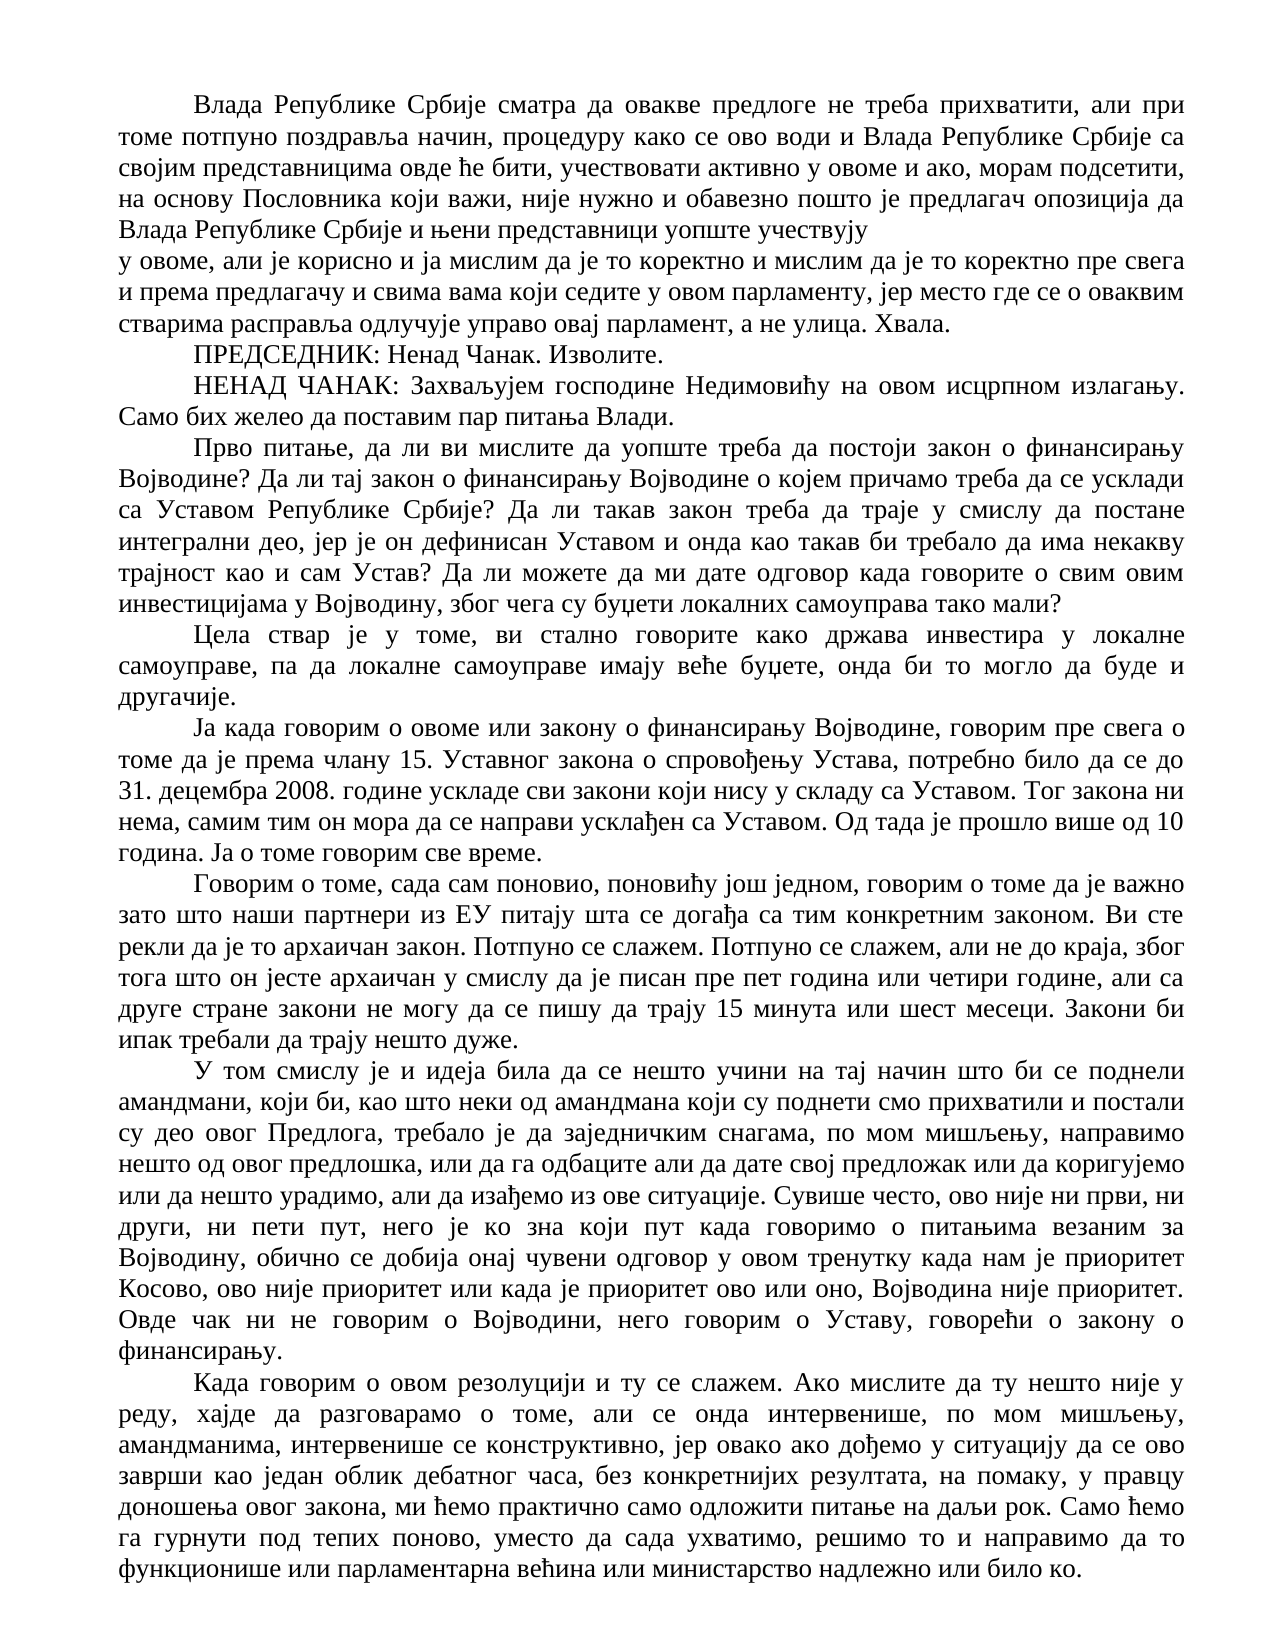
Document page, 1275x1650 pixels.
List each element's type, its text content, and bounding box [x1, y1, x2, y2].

text Прво питање, да ли ви мислите да уопште треба да постоји закон о финансирању Војводине? Да ли тај закон о финансирању Војводине о којем причамо треба да се усклади са Уставом Републике Србије? Да ли такав закон треба да траје у смислу да постане интегрални део, јер је он дефинисан Уставом и онда као такав би требало да има некакву трајност као и сам Устав? Да ли можете да ми дате одговор када говорите о свим овим инвестицијама у Војводину, због чега су буџети локалних самоуправа тако мали? [118, 431, 1186, 618]
text Говорим о томе, сада сам поновио, поновићу још једном, говорим о томе да је важно зато што наши партнери из ЕУ питају шта се догађа са тим конкретним законом. Ви сте рекли да је то архаичан закон. Потпуно се слажем. Потпуно се слажем, али не до краја, због тога што он јесте архаичан у смислу да је писан пре пет година или четири године, али са друге стране закони не могу да се пишу да трају 15 минута или шест месеци. Закони би ипак требали да трају нешто дуже. [118, 867, 1186, 1054]
text ПРЕДСЕДНИК: Ненад Чанак. Изволите. [118, 338, 1186, 369]
text Цела ствар је у томе, ви стално говорите како држава инвестира у локалне самоуправе, па да локалне самоуправе имају веће буџете, онда би то могло да буде и другачије. [118, 618, 1186, 712]
text У том смислу је и идеја била да се нешто учини на тај начин што би се поднели амандмани, који би, као што неки од амандмана који су поднети смо прихватили и постали су део овог Предлога, требало је да заједничким снагама, по мом мишљењу, направимо нешто од овог предлошка, или да га одбаците али да дате свој предложак или да коригујемо или да нешто урадимо, али да изађемо из ове ситуације. Сувише често, ово није ни први, ни други, ни пети пут, него је ко зна који пут када говоримо о питањима везаним за Војводину, обично се добија онај чувени одговор у овом тренутку када нам је приоритет Косово, ово није приоритет или када је приоритет ово или оно, Војводина није приоритет. Овде чак ни не говорим о Војводини, него говорим о Уставу, говорећи о закону о финансирању. [118, 1054, 1186, 1366]
text НЕНАД ЧАНАК: Захваљујем господине Недимовићу на овом исцрпном излагању. Само бих желео да поставим пар питања Влади. [118, 369, 1186, 431]
text Када говорим о овом резолуцији и ту се слажем. Ако мислите да ту нешто није у реду, хајде да разговарамо о томе, али се онда интервенише, по мом мишљењу, амандманима, интервенише се конструктивно, јер овако ако дођемо у ситуацију да се ово заврши као један облик дебатног часа, без конкретнијих резултата, на помаку, у правцу доношења овог закона, ми ћемо практично само одложити питање на даљи рок. Само ћемо га гурнути под тепих поново, уместо да сада ухватимо, решимо то и направимо да то функционише или парламентарна већина или министарство надлежно или било ко. [118, 1366, 1186, 1584]
text у овоме, али је корисно и ја мислим да је то коректно и мислим да је то коректно пре свега и према предлагачу и свима вама који седите у овом парламенту, јер место где се о оваквим стварима расправља одлучује управо овај парламент, а не улица. Хвала. [118, 244, 1186, 338]
text Ја када говорим о овоме или закону о финансирању Војводине, говорим пре свега о томе да је према члану 15. Уставног закона о спровођењу Устава, потребно било да се до 31. децембра 2008. године ускладе сви закони који нису у складу са Уставом. Тог закона ни нема, самим тим он мора да се направи усклађен са Уставом. Од тада је прошло више од 10 година. Ја о томе говорим све време. [118, 712, 1186, 867]
text Влада Републике Србије сматра да овакве предлоге не треба прихватити, али при томе потпуно поздравља начин, процедуру како се ово води и Влада Републике Србије са својим представницима овде ће бити, учествовати активно у овоме и ако, морам подсетити, на основу Пословника који важи, није нужно и обавезно пошто је предлагач опозиција да Влада Републике Србије и њени представници уопште учествују [118, 89, 1186, 244]
